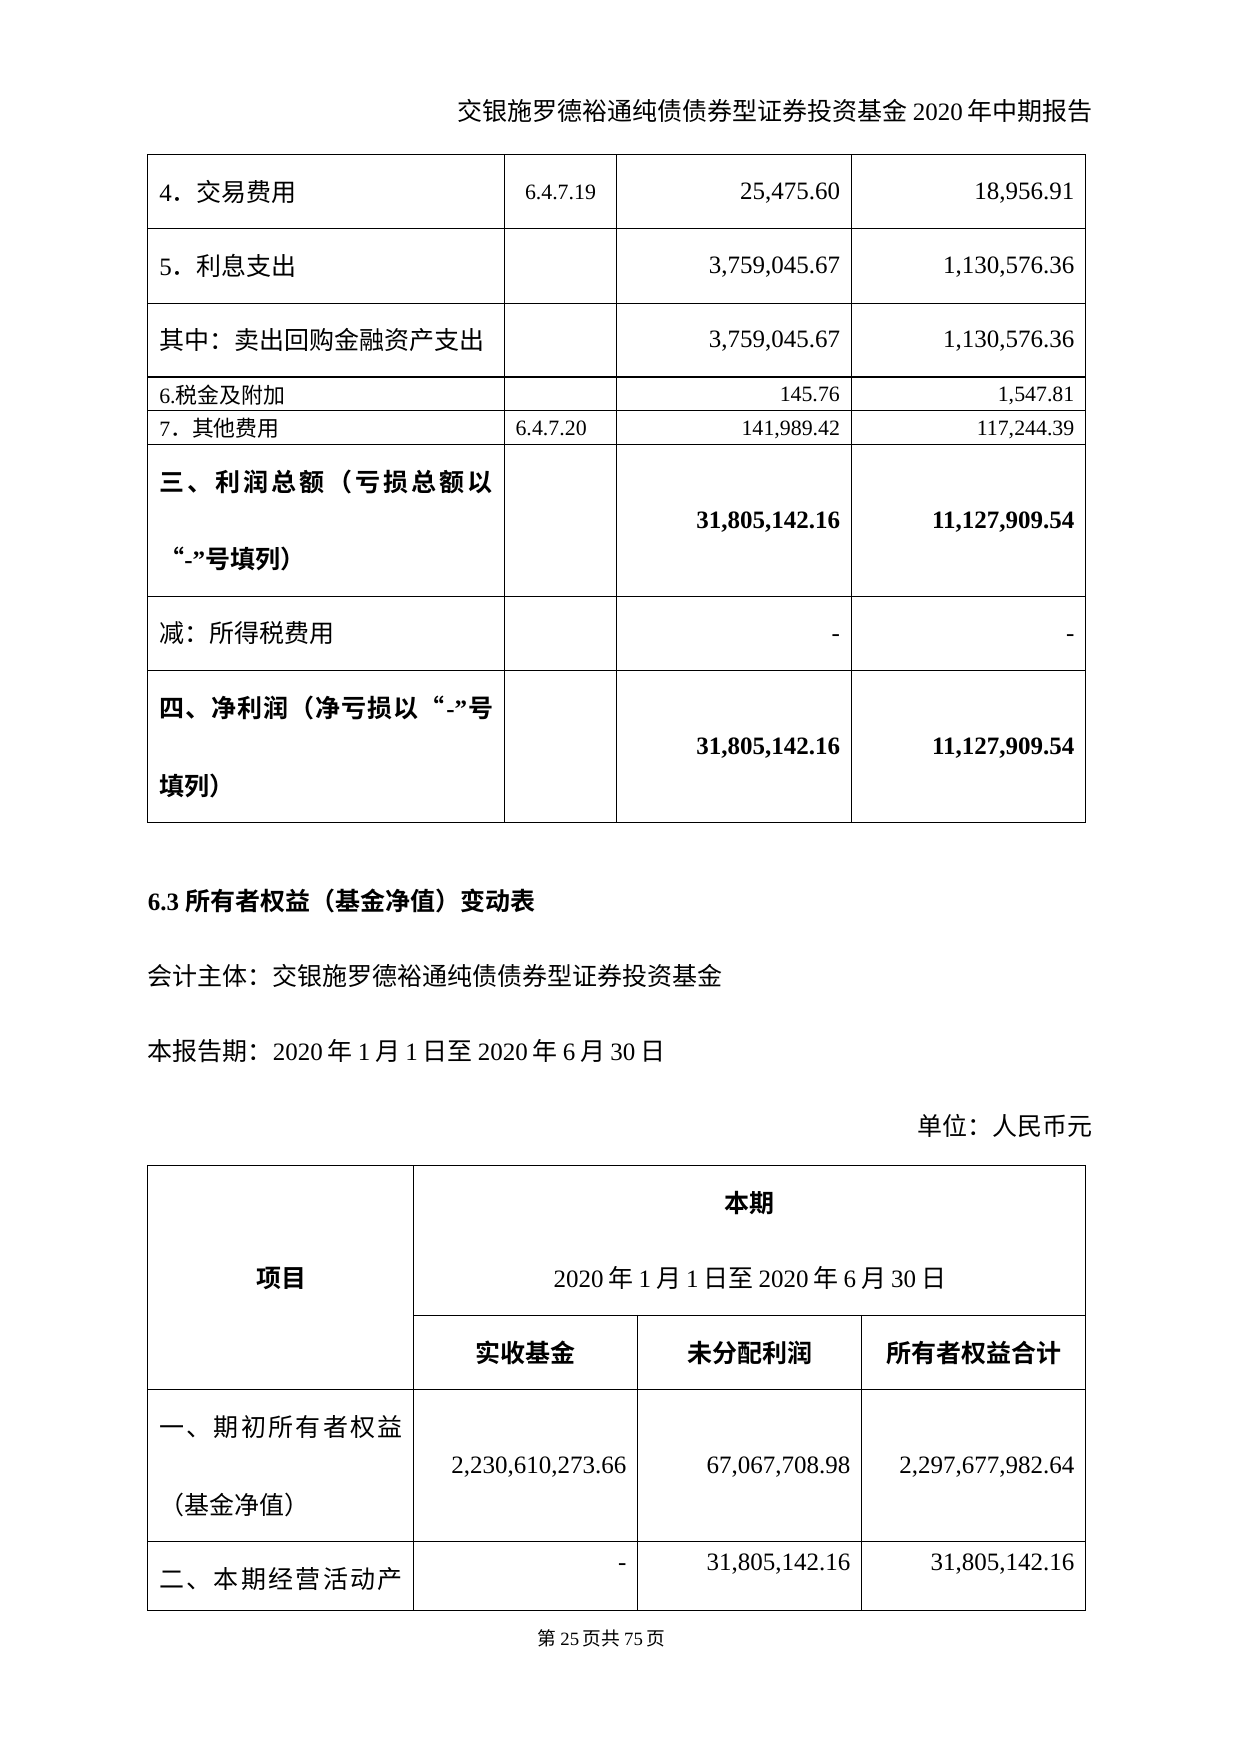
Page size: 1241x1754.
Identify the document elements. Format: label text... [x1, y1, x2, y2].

table_header 本期 2020年1月1日至2020年6月30日 [414, 1166, 1085, 1315]
table_cell 31,805,142.16 [638, 1542, 861, 1610]
table_cell 减：所得税费用 [148, 597, 504, 669]
table_cell [505, 597, 616, 669]
table_cell 6.4.7.20 [505, 411, 616, 443]
table_cell 一、期初所有者权益（基金净值） [148, 1390, 413, 1541]
table_cell 实收基金 [414, 1316, 637, 1389]
table_cell 3,759,045.67 [617, 229, 851, 302]
table_cell 31,805,142.16 [617, 671, 851, 822]
table_cell 67,067,708.98 [638, 1390, 861, 1541]
table_cell - [414, 1542, 637, 1610]
text 会计主体：交银施罗德裕通纯债债券型证券投资基金 [148, 942, 1092, 1007]
table_cell 7．其他费用 [148, 411, 504, 443]
table_cell 11,127,909.54 [852, 671, 1085, 822]
table_cell 三、利润总额（亏损总额以“-”号填列） [148, 445, 504, 596]
table_cell 4．交易费用 [148, 155, 504, 228]
table_cell 1,130,576.36 [852, 229, 1085, 302]
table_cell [148, 1542, 413, 1610]
table_cell 31,805,142.16 [862, 1542, 1085, 1610]
text 单位：人民币元 [149, 1092, 1092, 1157]
table_cell 未分配利润 [638, 1316, 861, 1389]
table_cell 所有者权益合计 [862, 1316, 1085, 1389]
table_cell 1,130,576.36 [852, 304, 1085, 376]
table_cell [505, 445, 616, 596]
table_cell 6.税金及附加 [148, 378, 504, 410]
table_cell 5．利息支出 [148, 229, 504, 302]
table_header 项目 [148, 1166, 413, 1389]
table_cell 25,475.60 [617, 155, 851, 228]
table_cell 1,547.81 [852, 378, 1085, 410]
table_cell 四、净利润（净亏损以“-”号填列） [148, 671, 504, 822]
table_cell 2,297,677,982.64 [862, 1390, 1085, 1541]
table_cell - [617, 597, 851, 669]
table_cell 6.4.7.19 [505, 155, 616, 228]
table_cell [505, 304, 616, 376]
table_cell 其中：卖出回购金融资产支出 [148, 304, 504, 376]
subtitle 6.3 所有者权益（基金净值）变动表 [148, 867, 1092, 932]
table_cell 31,805,142.16 [617, 445, 851, 596]
table_cell - [852, 597, 1085, 669]
table_cell [505, 378, 616, 410]
table_cell 2,230,610,273.66 [414, 1390, 637, 1541]
table_cell 18,956.91 [852, 155, 1085, 228]
table_cell [505, 671, 616, 822]
table_cell 11,127,909.54 [852, 445, 1085, 596]
table_cell 145.76 [617, 378, 851, 410]
table_cell 117,244.39 [852, 411, 1085, 443]
table_cell 141,989.42 [617, 411, 851, 443]
table_cell 3,759,045.67 [617, 304, 851, 376]
table_cell [505, 229, 616, 302]
text 本报告期：2020年1月1日至2020年6月30日 [148, 1017, 1092, 1082]
